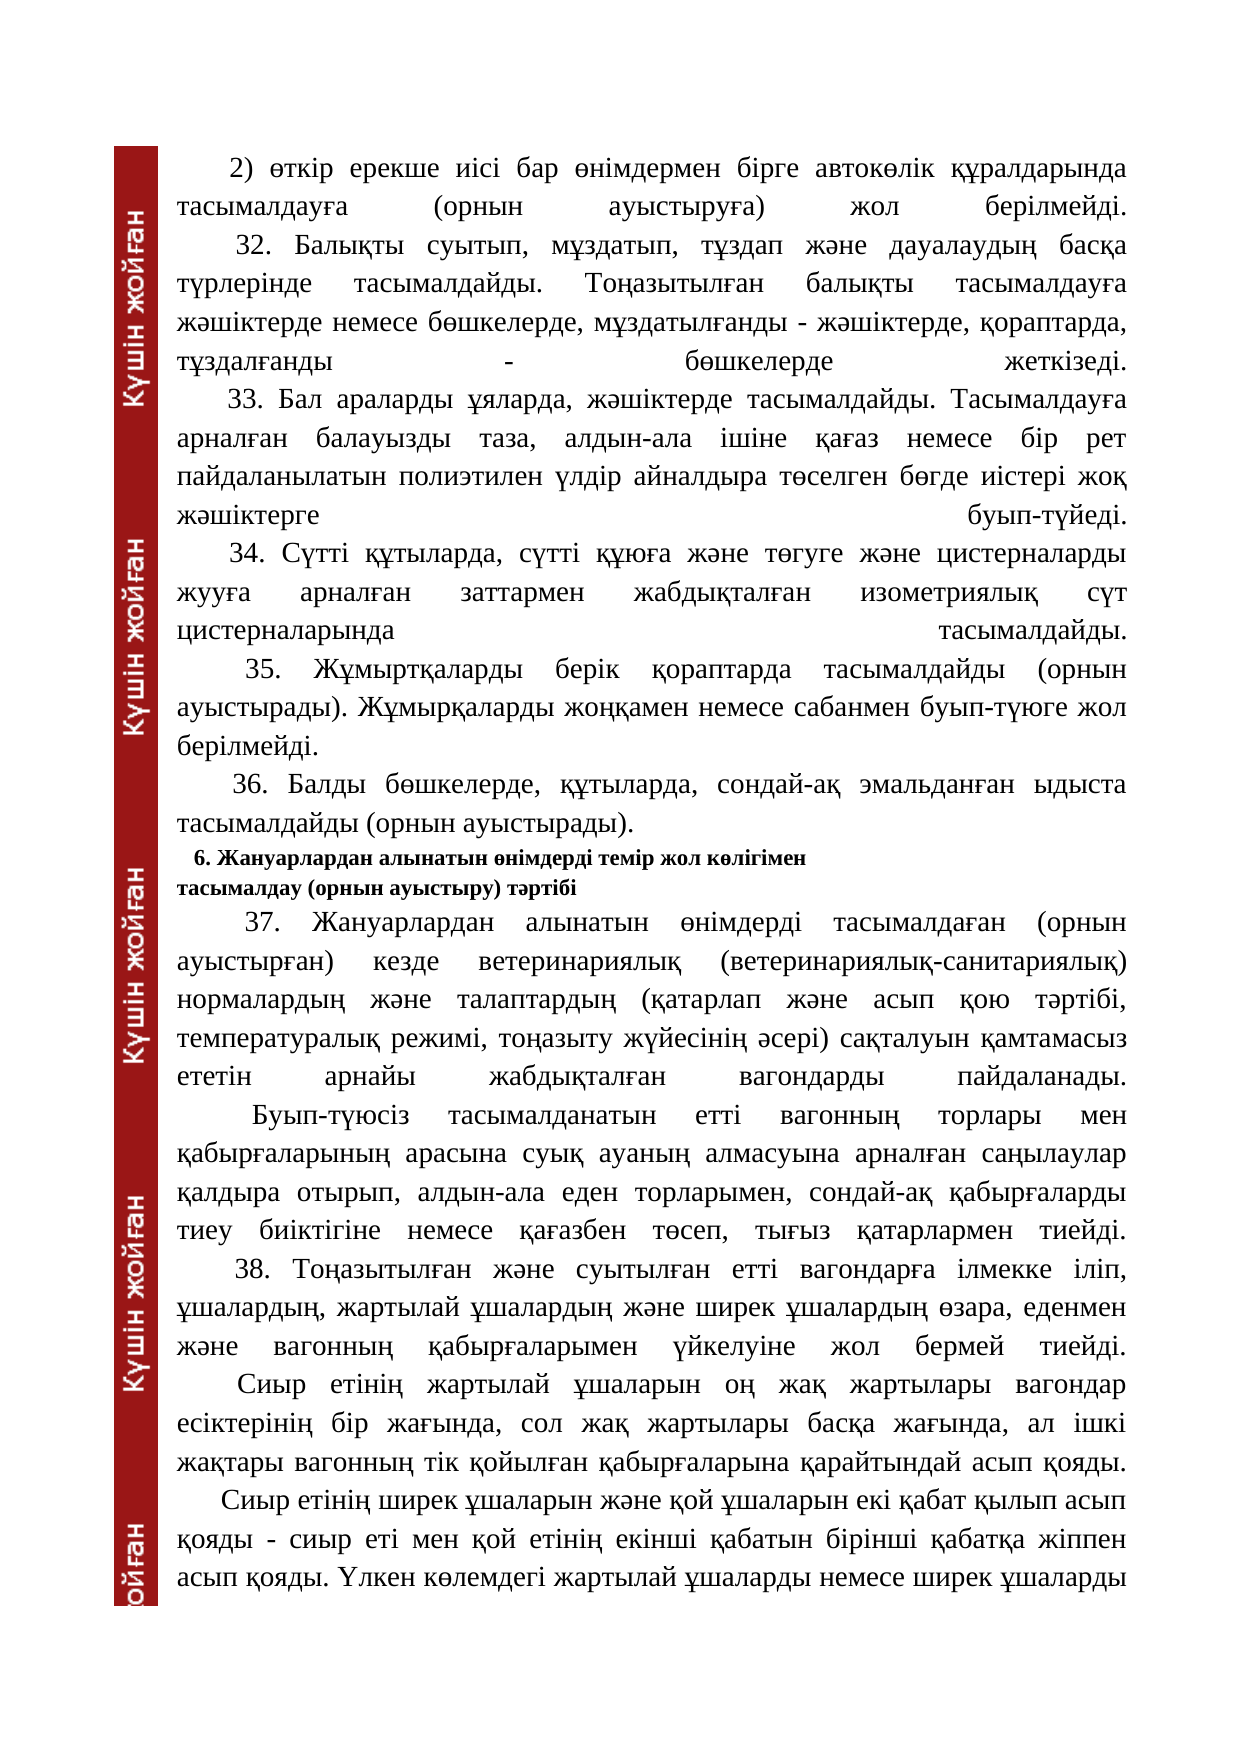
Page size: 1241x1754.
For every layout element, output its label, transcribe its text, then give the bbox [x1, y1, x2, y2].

picture [114, 839, 158, 844]
picture [114, 146, 158, 150]
picture [114, 900, 158, 904]
picture [114, 1593, 158, 1606]
text 6. Жануарлардан алынатын өнімдерді темір жол көлігімен тасымалдау (орнын ауыстыру) тәртібі [112, 844, 1128, 900]
